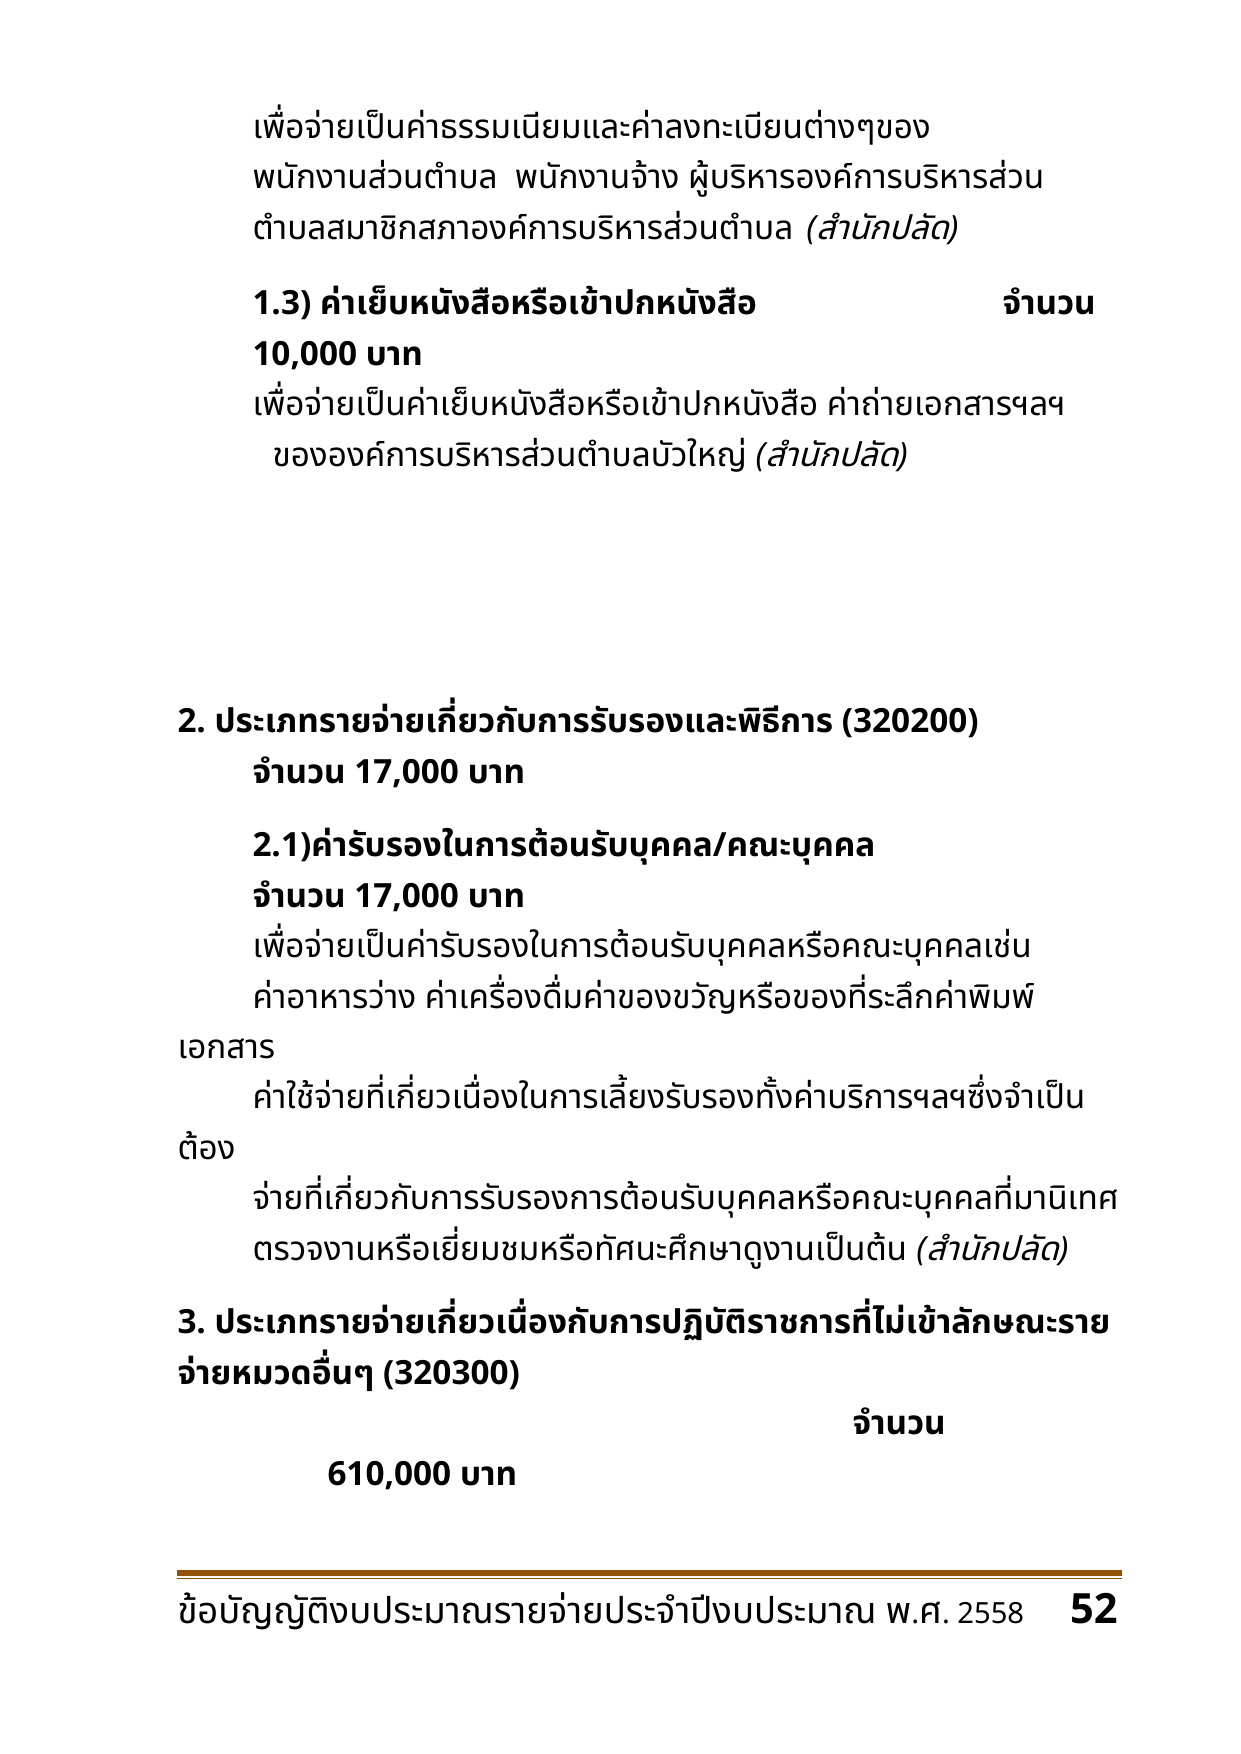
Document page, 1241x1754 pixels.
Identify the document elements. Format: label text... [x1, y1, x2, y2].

text เพื่อจ่ายเป็นค่าเย็บหนังสือหรือเข้าปกหนังสือ ค่าถ่ายเอกสารฯลฯ [177, 380, 1122, 431]
text ขององค์การบริหารส่วนตำบลบัวใหญ่ (สำนักปลัด) [177, 431, 1122, 481]
text ตำบลสมาชิกสภาองค์การบริหารส่วนตำบล (สำนักปลัด) [177, 203, 1122, 254]
text จ่ายที่เกี่ยวกับการรับรองการต้อนรับบุคคลหรือคณะบุคคลที่มานิเทศ [177, 1174, 1122, 1225]
text 1.3) ค่าเย็บหนังสือหรือเข้าปกหนังสือ จำนวน 10,000 บาท [177, 279, 1122, 380]
text ตรวจงานหรือเยี่ยมชมหรือทัศนะศึกษาดูงานเป็นต้น (สำนักปลัด) [177, 1225, 1122, 1275]
text เพื่อจ่ายเป็นค่าธรรมเนียมและค่าลงทะเบียนต่างๆของ [177, 103, 1122, 153]
text ค่าใช้จ่ายที่เกี่ยวเนื่องในการเลี้ยงรับรองทั้งค่าบริการฯลฯซึ่งจำเป็นต้อง [177, 1073, 1122, 1174]
text 2.1)ค่ารับรองในการต้อนรับบุคคล/คณะบุคคล จำนวน 17,000 บาท [177, 821, 1122, 922]
text 2. ประเภทรายจ่ายเกี่ยวกับการรับรองและพิธีการ (320200) จำนวน 17,000 บาท [177, 697, 1122, 798]
text พนักงานส่วนตำบล พนักงานจ้าง ผู้บริหารองค์การบริหารส่วน [177, 153, 1122, 203]
text ค่าอาหารว่าง ค่าเครื่องดื่มค่าของขวัญหรือของที่ระลึกค่าพิมพ์เอกสาร [177, 973, 1122, 1073]
text เพื่อจ่ายเป็นค่ารับรองในการต้อนรับบุคคลหรือคณะบุคคลเช่น [177, 922, 1122, 973]
text จำนวน 610,000 บาท [252, 1399, 1122, 1500]
text 3. ประเภทรายจ่ายเกี่ยวเนื่องกับการปฏิบัติราชการที่ไม่เข้าลักษณะรายจ่ายหมวดอื่นๆ (320300) [177, 1298, 1122, 1399]
